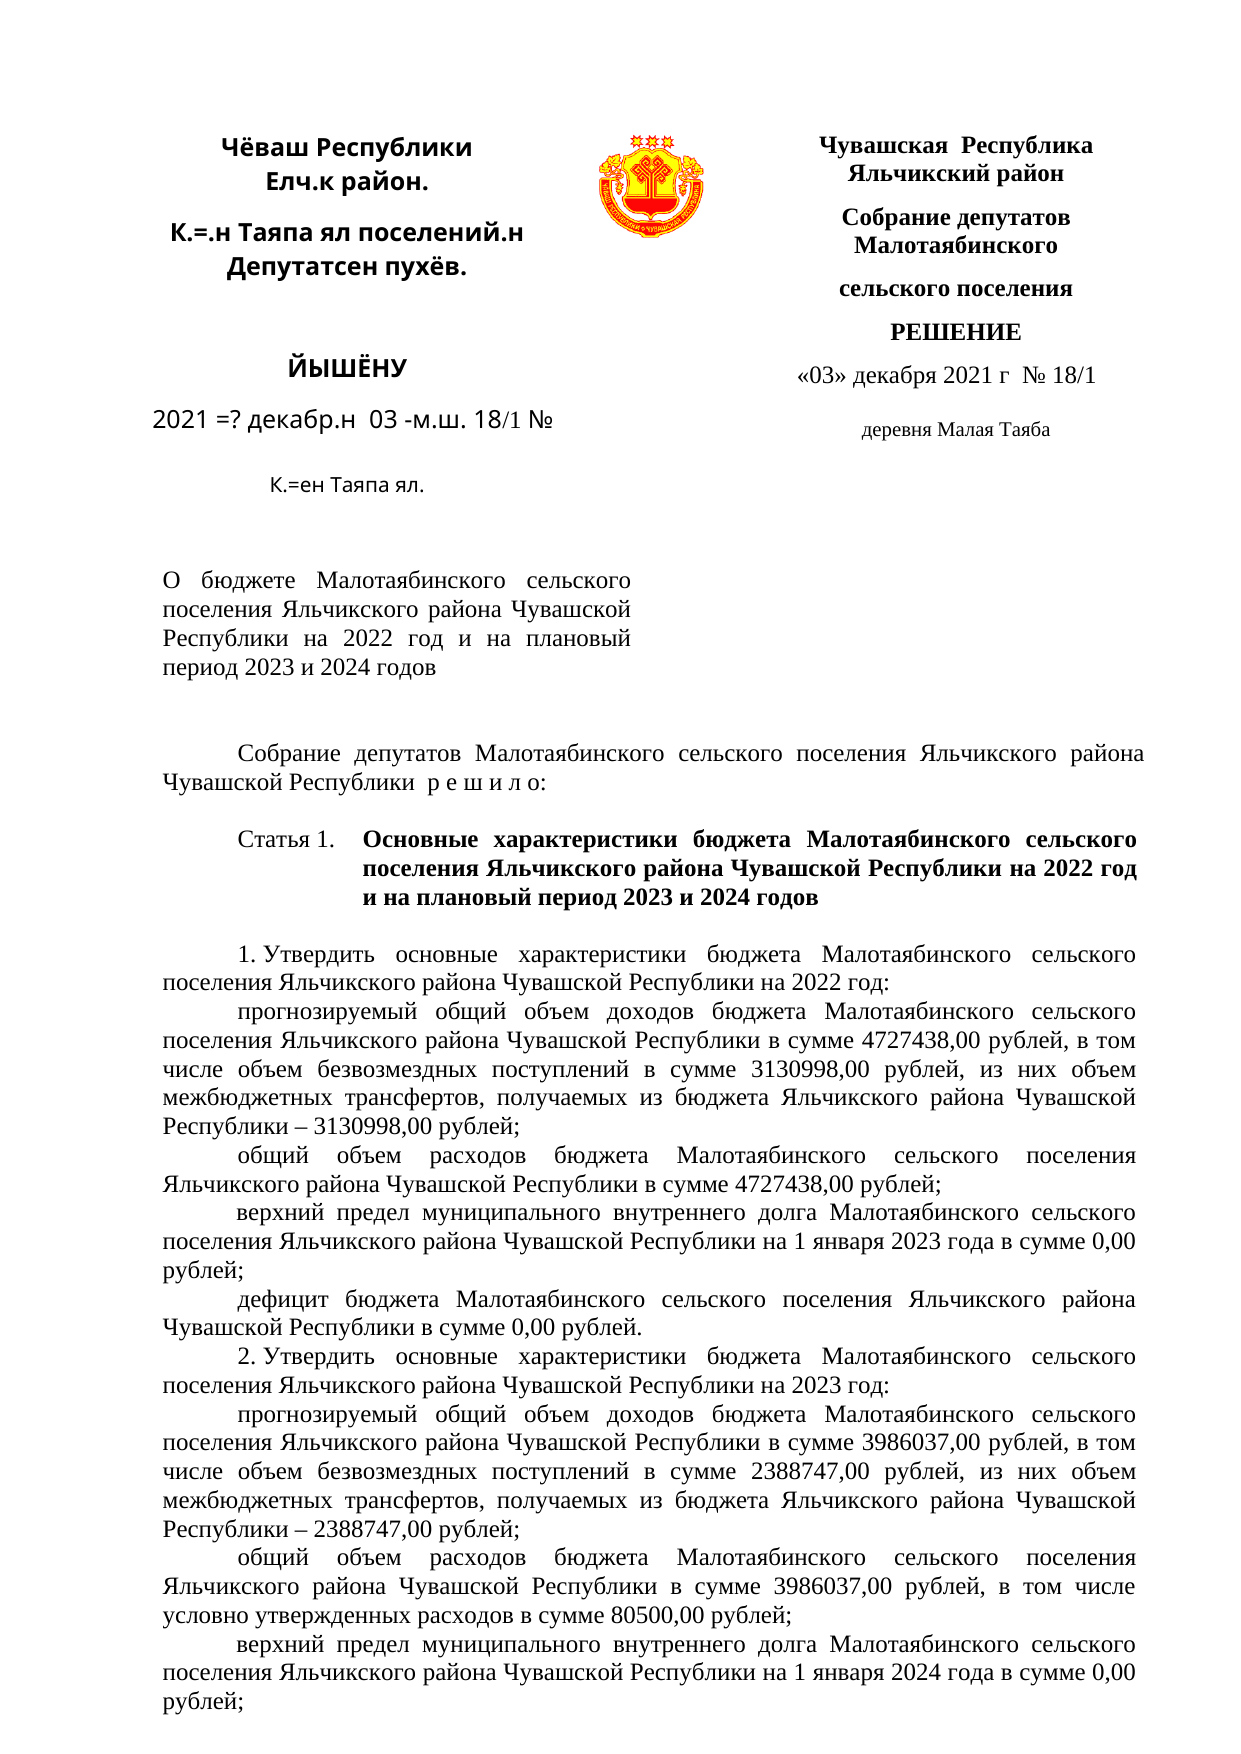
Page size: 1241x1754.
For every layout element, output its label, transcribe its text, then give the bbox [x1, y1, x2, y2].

text 2. Утвердить основные характеристики бюджета Малотаябинского сельского поселения Яльчикского района Чувашской Республики на 2023 год: [162, 1341, 1137, 1399]
text прогнозируемый общий объем доходов бюджета Малотаябинского сельского поселения Яльчикского района Чувашской Республики в сумме 4727438,00 рублей, в том числе объем безвозмездных поступлений в сумме 3130998,00 рублей, из них объем межбюджетных трансфертов, получаемых из бюджета Яльчикского района Чувашской Республики – 3130998,00 рублей; [162, 996, 1137, 1140]
text Статья 1. Основные характеристики бюджета Малотаябинского сельского поселения Яльчикского района Чувашской Республики на 2022 год и на плановый период 2023 и 2024 годов [237, 824, 1137, 911]
picture [591, 129, 712, 242]
table_header [561, 130, 742, 498]
text верхний предел муниципального внутреннего долга Малотаябинского сельского поселения Яльчикского района Чувашской Республики на 1 января 2024 года в сумме 0,00 рублей; [162, 1629, 1137, 1715]
text прогнозируемый общий объем доходов бюджета Малотаябинского сельского поселения Яльчикского района Чувашской Республики в сумме 3986037,00 рублей, в том числе объем безвозмездных поступлений в сумме 2388747,00 рублей, из них объем межбюджетных трансфертов, получаемых из бюджета Яльчикского района Чувашской Республики – 2388747,00 рублей; [162, 1399, 1137, 1542]
text верхний предел муниципального внутреннего долга Малотаябинского сельского поселения Яльчикского района Чувашской Республики на 1 января 2023 года в сумме 0,00 рублей; [162, 1197, 1137, 1284]
text общий объем расходов бюджета Малотаябинского сельского поселения Яльчикского района Чувашской Республики в сумме 3986037,00 рублей, в том числе условно утвержденных расходов в сумме 80500,00 рублей; [162, 1542, 1137, 1629]
text 1. Утвердить основные характеристики бюджета Малотаябинского сельского поселения Яльчикского района Чувашской Республики на 2022 год: [162, 939, 1137, 996]
text О бюджете Малотаябинского сельского поселения Яльчикского района Чувашской Республики на 2022 год и на плановый период 2023 и 2024 годов [162, 566, 631, 681]
table_header Чувашская Республика Яльчикский район Собрание депутатов Малотаябинского сельского поселения РЕШЕНИЕ «03» декабря 2021 г № 18/1 деревня Малая Таяба [742, 130, 1159, 498]
table_header Чёваш Республики Елч.к район. К.=.н Таяпа ял поселений.н Депутатсен пухёв. ЙЫШЁНУ 2021 =? декабр.н 03 -м.ш. 18/1 № К.=ен Таяпа ял. [133, 130, 561, 498]
text общий объем расходов бюджета Малотаябинского сельского поселения Яльчикского района Чувашской Республики в сумме 4727438,00 рублей; [162, 1140, 1137, 1197]
text дефицит бюджета Малотаябинского сельского поселения Яльчикского района Чувашской Республики в сумме 0,00 рублей. [162, 1284, 1137, 1341]
text Собрание депутатов Малотаябинского сельского поселения Яльчикского района Чувашской Республики р е ш и л о: [162, 738, 1145, 796]
